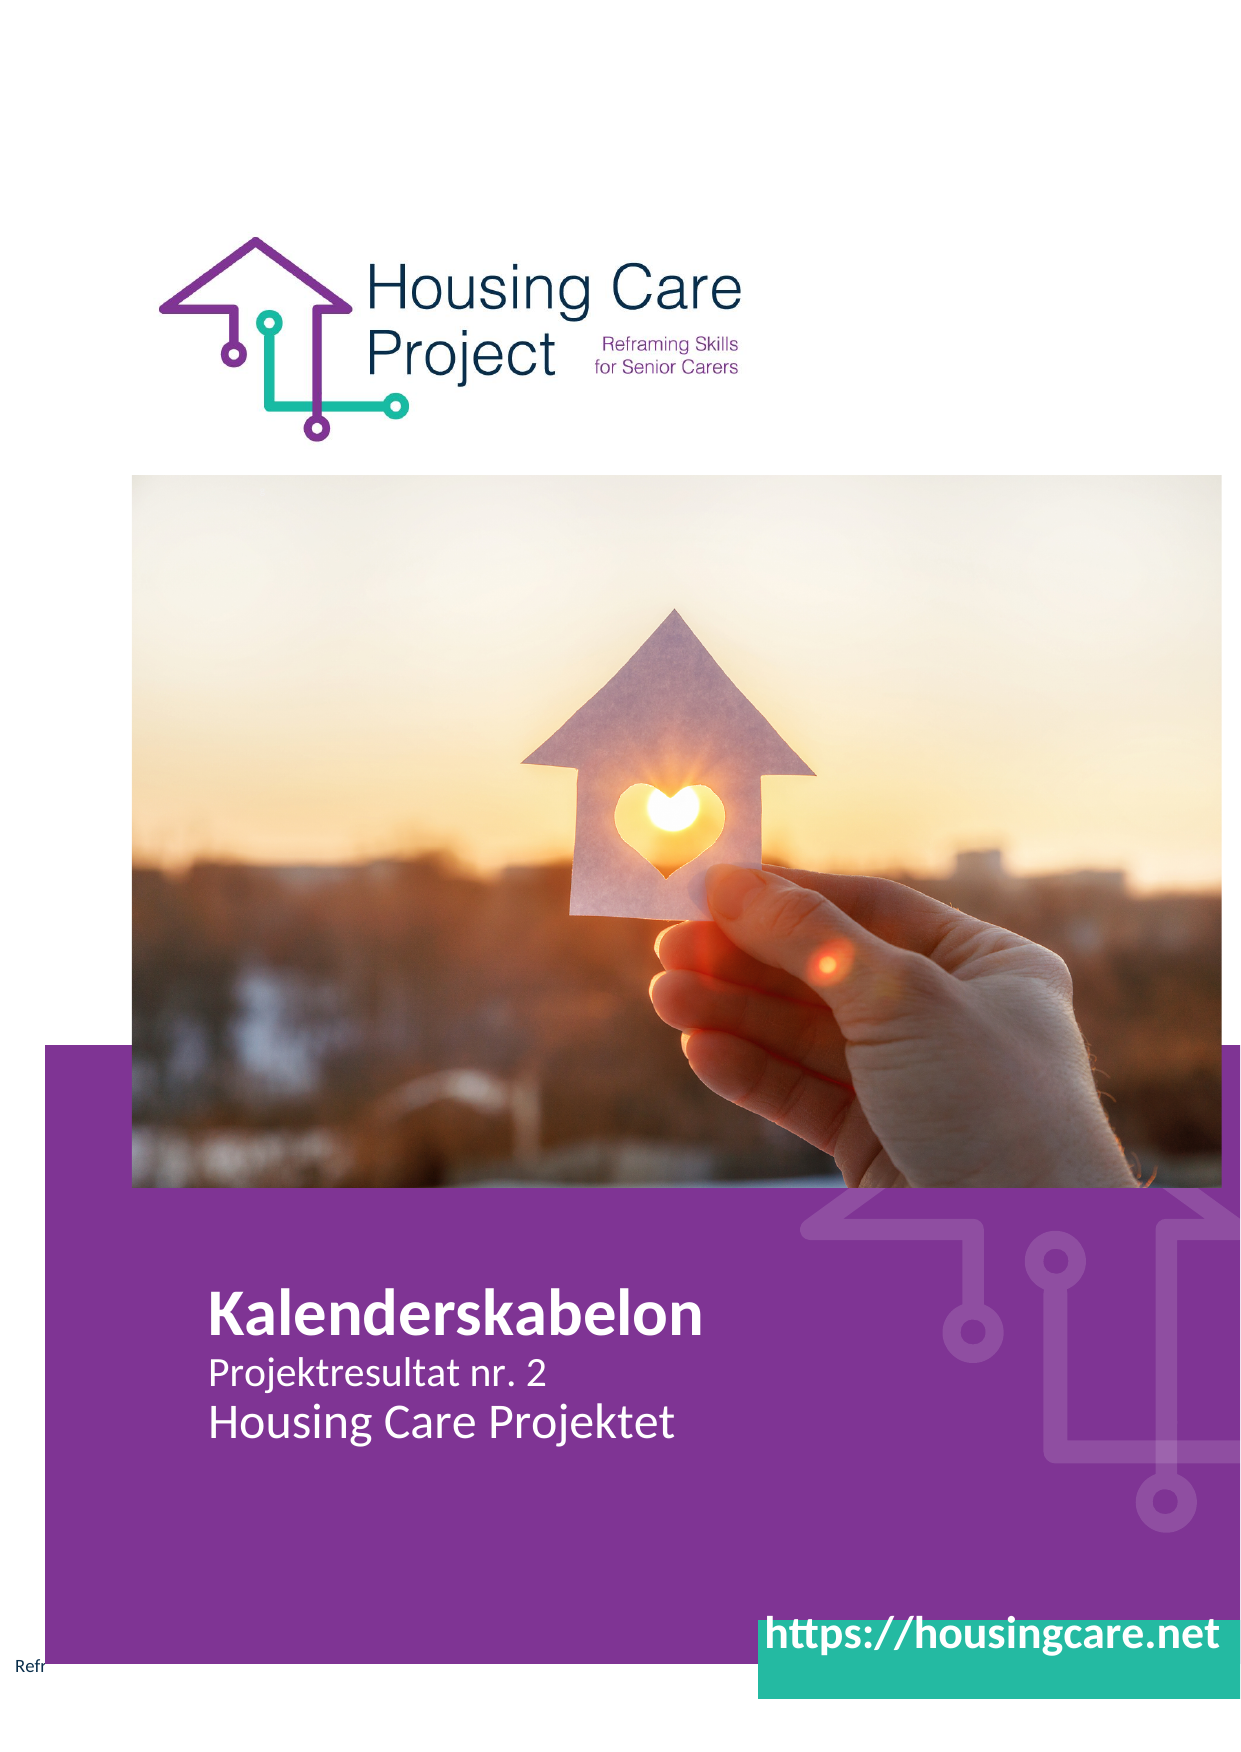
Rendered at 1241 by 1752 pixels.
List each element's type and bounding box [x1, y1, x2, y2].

picture [144, 222, 755, 456]
picture [131, 475, 1222, 1188]
